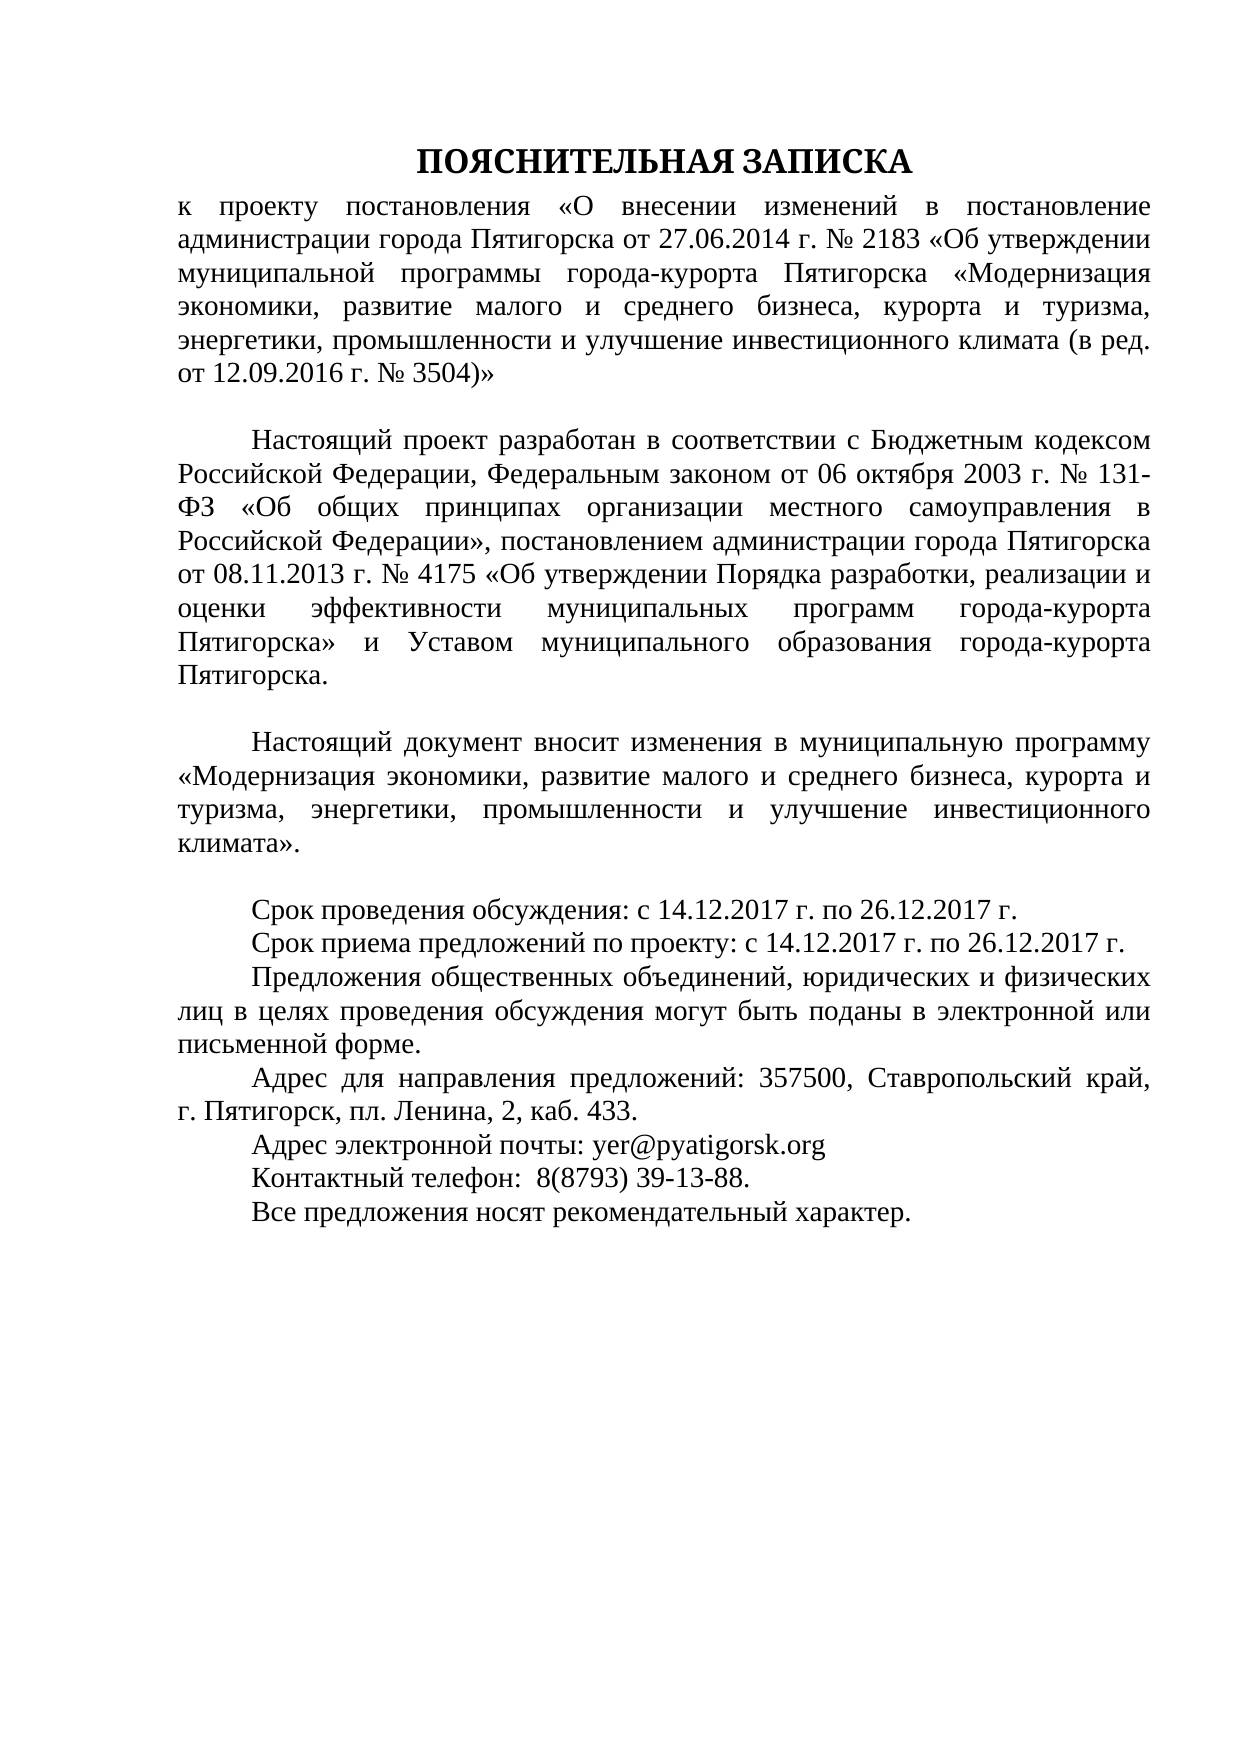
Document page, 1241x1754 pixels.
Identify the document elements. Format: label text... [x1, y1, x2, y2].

text к проекту постановления «О внесении изменений в постановление администрации города Пятигорска от 27.06.2014 г. № 2183 «Об утверждении муниципальной программы города-курорта Пятигорска «Модернизация экономики, развитие малого и среднего бизнеса, курорта и туризма, энергетики, промышленности и улучшение инвестиционного климата (в ред. от 12.09.2016 г. № 3504)» [177, 188, 1152, 389]
text Все предложения носят рекомендательный характер. [177, 1194, 1152, 1227]
text Адрес для направления предложений: 357500, Ставропольский край, г. Пятигорск, пл. Ленина, 2, каб. 433. [177, 1060, 1152, 1127]
text Настоящий документ вносит изменения в муниципальную программу «Модернизация экономики, развитие малого и среднего бизнеса, курорта и туризма, энергетики, промышленности и улучшение инвестиционного климата». [177, 724, 1152, 858]
text Адрес электронной почты: yer@pyatigorsk.org [177, 1127, 1152, 1160]
title ПОЯСНИТЕЛЬНАЯ ЗАПИСКА [177, 143, 1152, 181]
text Настоящий проект разработан в соответствии с Бюджетным кодексом Российской Федерации, Федеральным законом от 06 октября 2003 г. № 131-ФЗ «Об общих принципах организации местного самоуправления в Российской Федерации», постановлением администрации города Пятигорска от 08.11.2013 г. № 4175 «Об утверждении Порядка разработки, реализации и оценки эффективности муниципальных программ города-курорта Пятигорска» и Уставом муниципального образования города-курорта Пятигорска. [177, 422, 1152, 691]
text Предложения общественных объединений, юридических и физических лиц в целях проведения обсуждения могут быть поданы в электронной или письменной форме. [177, 959, 1152, 1060]
text Срок проведения обсуждения: с 14.12.2017 г. по 26.12.2017 г. [177, 892, 1152, 926]
text Срок приема предложений по проекту: с 14.12.2017 г. по 26.12.2017 г. [177, 926, 1152, 959]
text Контактный телефон: 8(8793) 39-13-88. [177, 1160, 1152, 1194]
